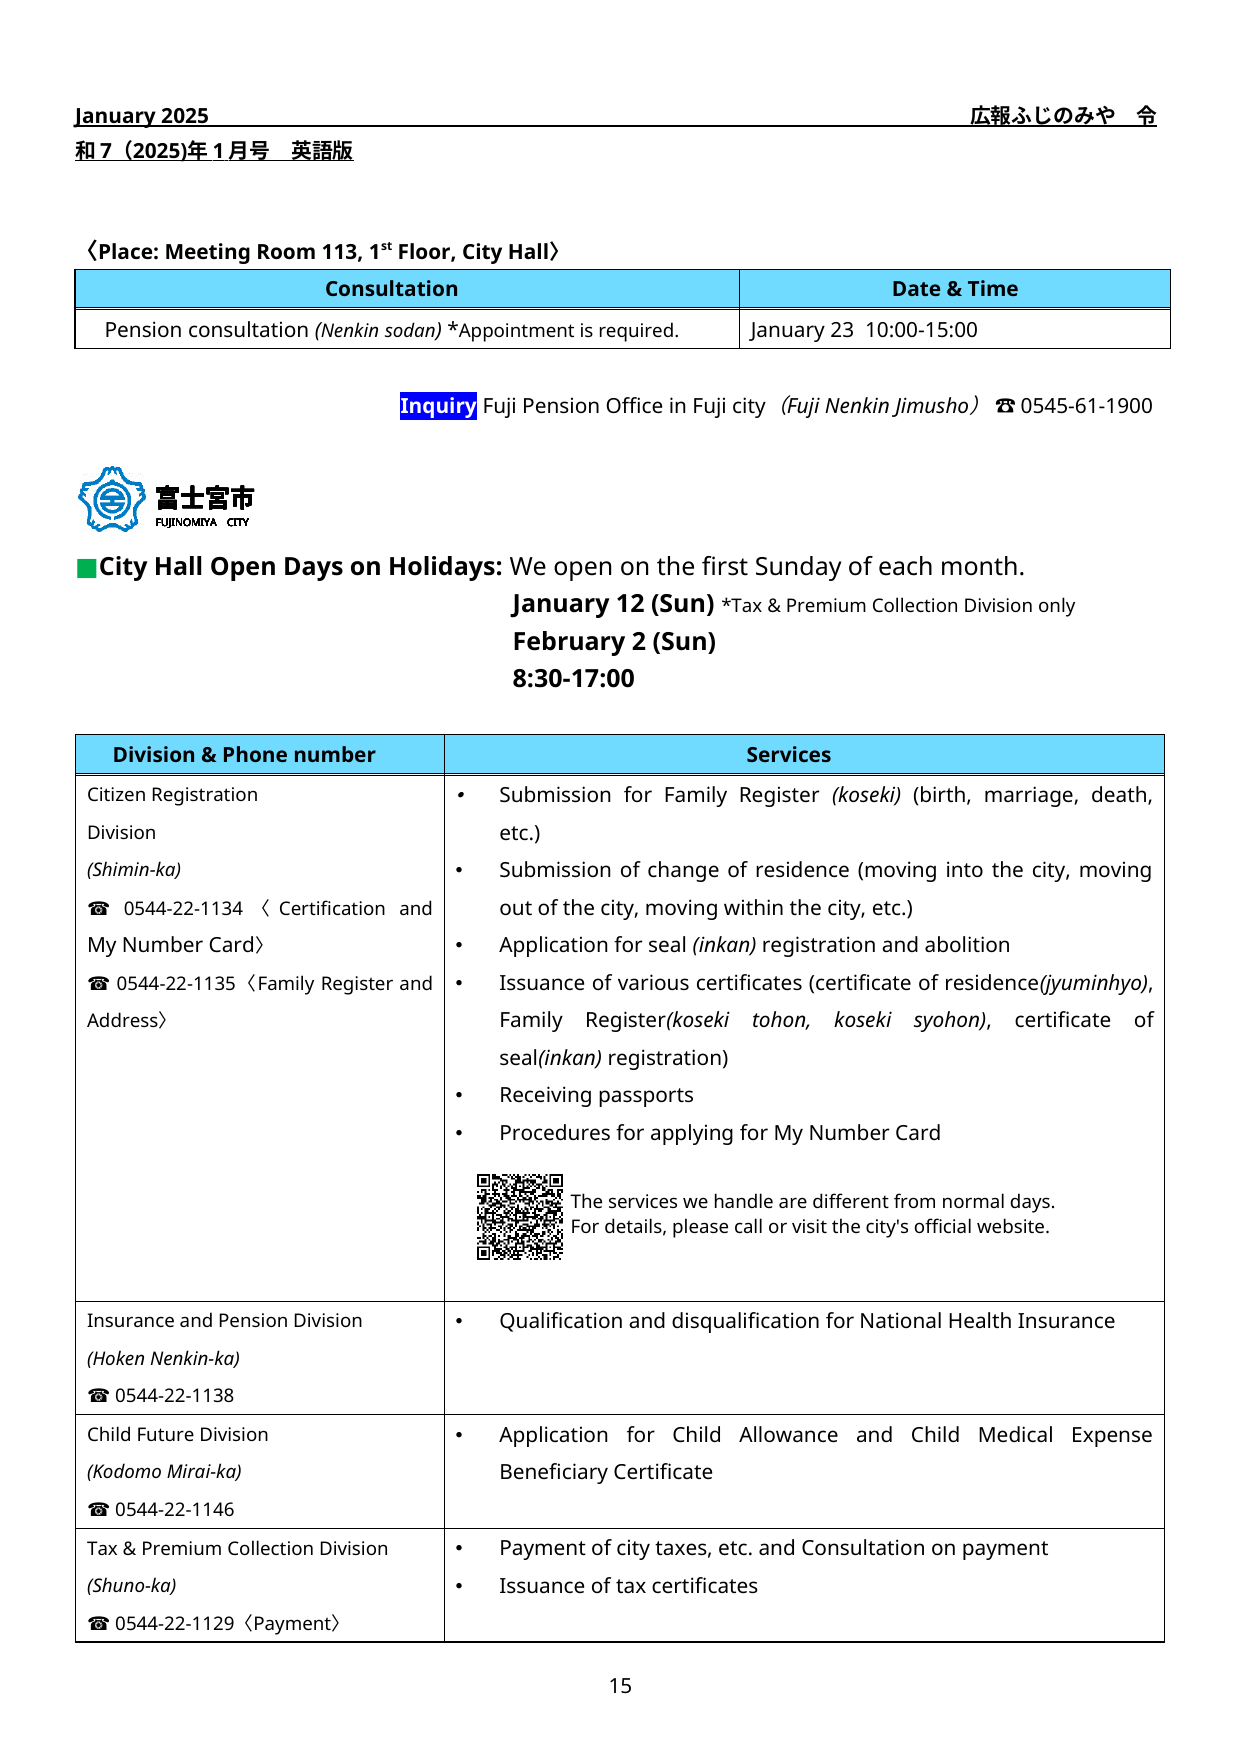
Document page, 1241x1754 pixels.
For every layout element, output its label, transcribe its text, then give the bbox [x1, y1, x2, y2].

text February 2 (Sun) [75, 622, 1165, 659]
table_cell Pension consultation (Nenkin sodan) *Appointment is required. [76, 310, 739, 348]
table_cell Insurance and Pension Division (Hoken Nenkin-ka) ☎ 0544-22-1138 [76, 1302, 444, 1414]
picture [469, 1166, 570, 1267]
table_header Consultation [76, 270, 739, 307]
text 〈Place: Meeting Room 113, 1st Floor, City Hall〉 [75, 231, 1165, 268]
table_cell Qualification and disqualification for National Health Insurance [445, 1302, 1164, 1414]
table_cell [445, 1529, 1164, 1641]
table_cell Citizen Registration Division (Shimin-ka) ☎ 0544-22-1134〈Certification and My Number Card〉 ☎ 0544-22-1135〈Family Register and Address〉 [76, 776, 444, 1301]
table_cell Submission for Family Register (koseki) (birth, marriage, death, etc.) Submission of change of residence (moving into the city, moving out of the city, moving within the city, etc.) Application for seal (inkan) registration and abolition Issuance of various certificates (certificate of residence(jyuminhyo), Family Register(koseki tohon, koseki syohon), certificate of seal(inkan) registration) Receiving passports Procedures for applying for My Number Card [445, 776, 1164, 1301]
table_header Services [445, 735, 1164, 773]
text Inquiry Fuji Pension Office in Fuji city（Fuji Nenkin Jimusho） ☎ 0545-61-1900 [75, 386, 1153, 424]
table_cell Child Future Division (Kodomo Mirai-ka) ☎ 0544-22-1146 [76, 1415, 444, 1528]
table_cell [76, 1529, 444, 1641]
table_header Date & Time [740, 270, 1170, 307]
table_cell January 23 10:00-15:00 [740, 310, 1170, 348]
text ■City Hall Open Days on Holidays: We open on the first Sunday of each month. [75, 547, 1165, 584]
table_header Division & Phone number [76, 735, 444, 773]
text January 12 (Sun) *Tax & Premium Collection Division only [75, 584, 1147, 622]
table_cell Application for Child Allowance and Child Medical Expense Beneficiary Certificate [445, 1415, 1164, 1528]
text 8:30-17:00 [75, 659, 1165, 697]
picture [78, 466, 146, 532]
